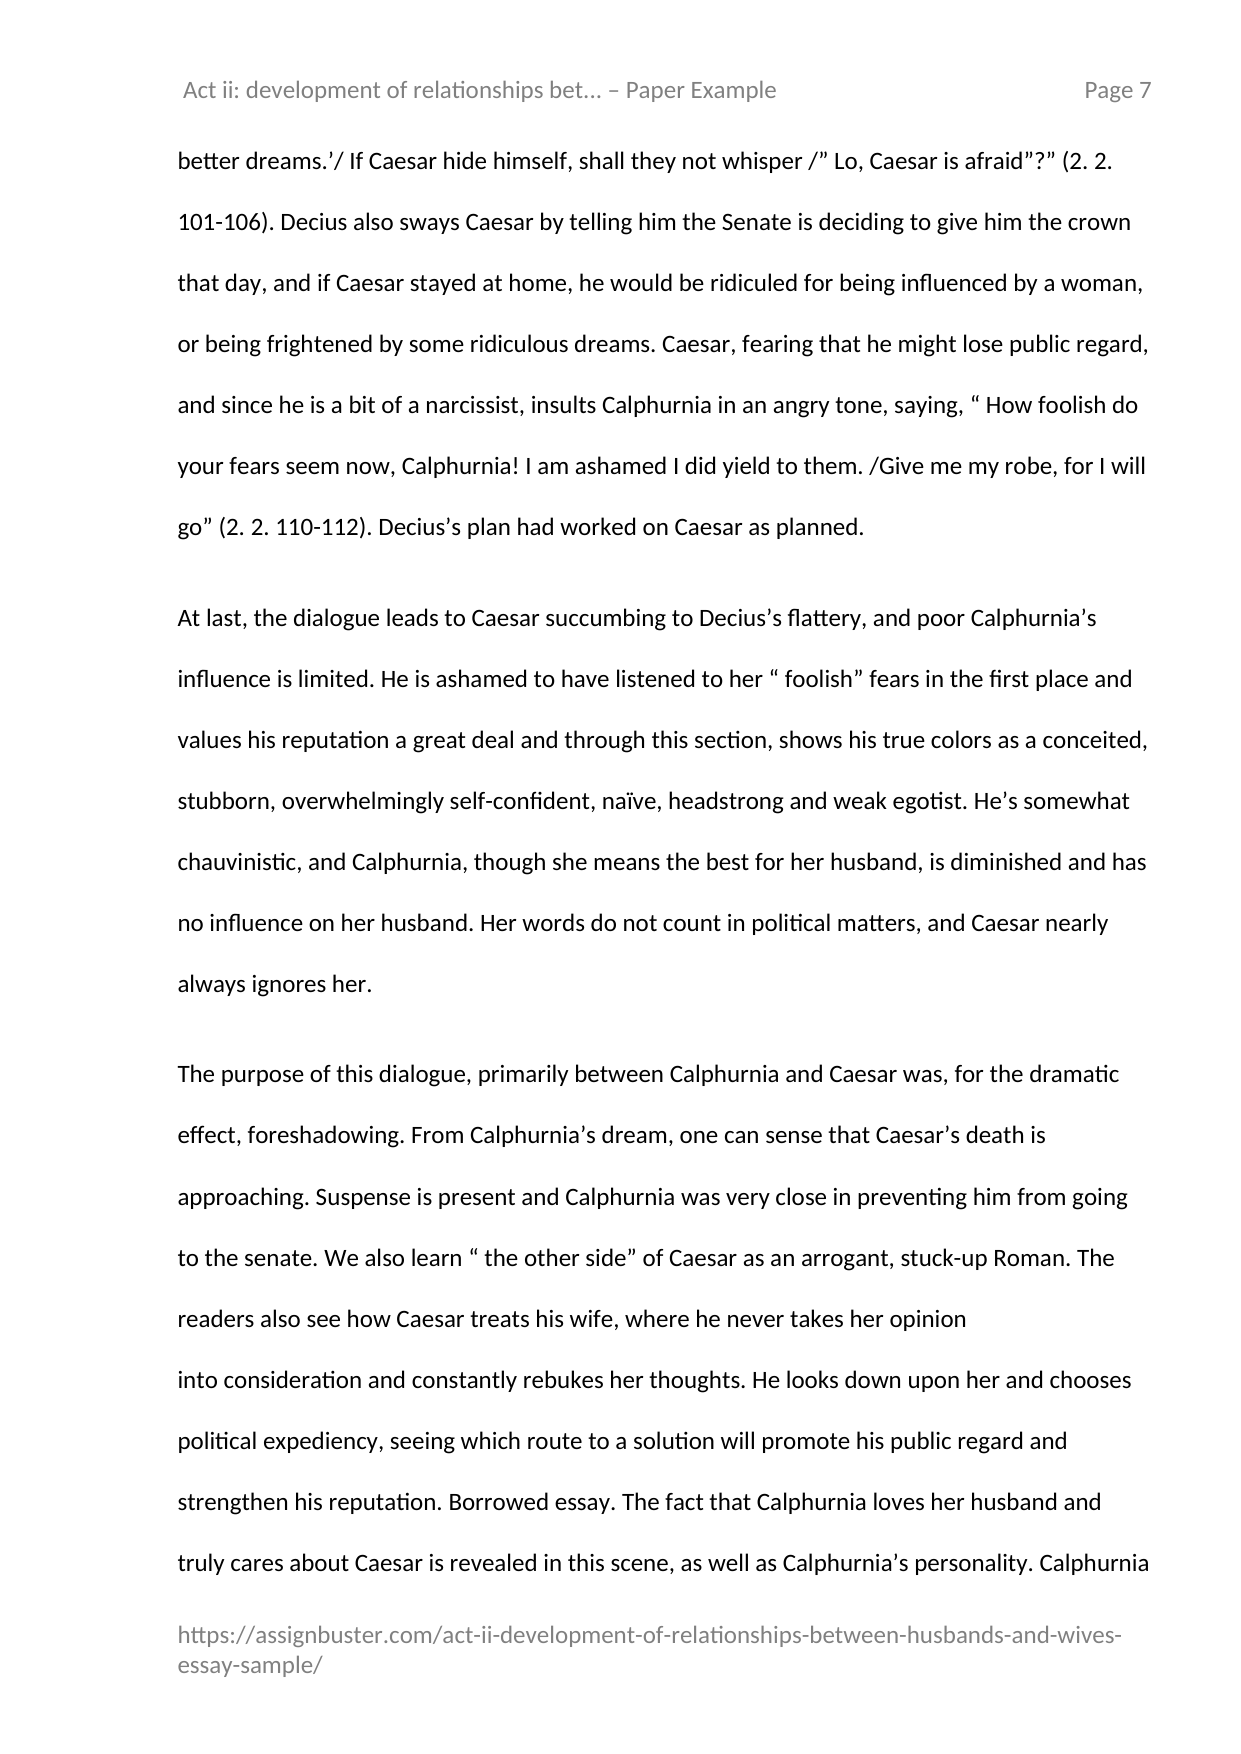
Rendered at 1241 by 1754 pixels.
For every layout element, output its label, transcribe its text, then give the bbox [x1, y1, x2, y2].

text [177, 145, 1152, 542]
text At last, the dialogue leads to Caesar succumbing to Decius’s flattery, and poor Calphurnia’s influence is limited. He is ashamed to have listened to her “ foolish” fears in the first place and values his reputation a great deal and through this section, shows his true colors as a conceited, stubborn, overwhelmingly self-confident, naïve, headstrong and weak egotist. He’s somewhat chauvinistic, and Calphurnia, though she means the best for her husband, is diminished and has no influence on her husband. Her words do not count in political matters, and Caesar nearly always ignores her. [177, 602, 1152, 998]
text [177, 1058, 1152, 1577]
